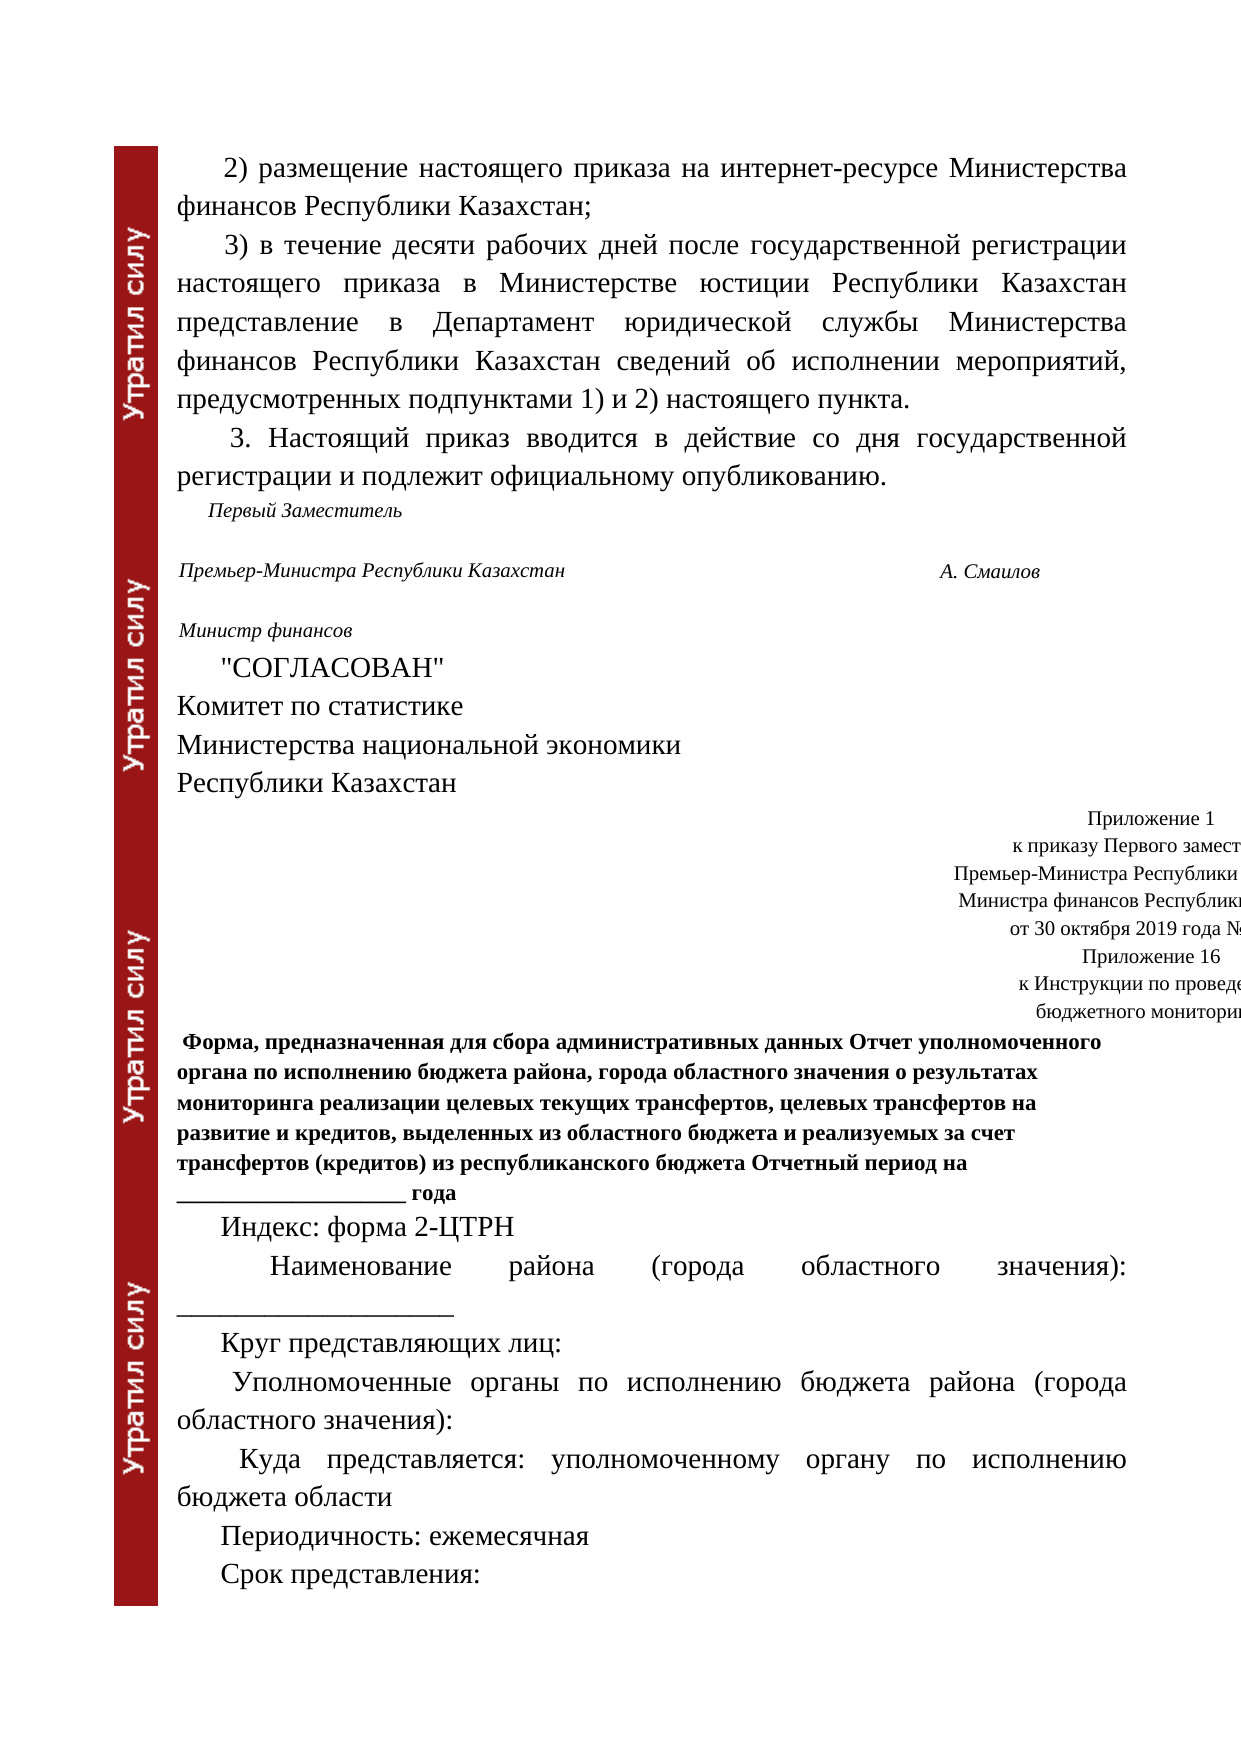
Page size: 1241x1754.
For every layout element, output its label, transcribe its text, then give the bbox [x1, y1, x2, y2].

text Уполномоченные органы по исполнению бюджета района (города областного значения): [112, 1364, 1128, 1436]
picture [114, 1359, 158, 1364]
text Республики Казахстан [112, 765, 1128, 799]
text Индекс: форма 2-ЦТРН [112, 1209, 1128, 1243]
text Круг представляющих лиц: [112, 1325, 1128, 1359]
picture [114, 415, 158, 420]
text Министерства национальной экономики [112, 727, 1128, 760]
picture [114, 1320, 158, 1325]
table_header Приложение 1 к приказу Первого заместителя Премьер-Министра Республики Казахстан – Министра финансов Республики Казахстан от 30 октября 2019 года № 1195 Приложение 16 к Инструкции по проведению бюджетного мониторинга [912, 804, 1240, 1028]
picture [114, 1513, 158, 1518]
table_header [101, 804, 912, 1028]
picture [114, 1243, 158, 1248]
picture [114, 222, 158, 227]
picture [114, 760, 158, 765]
table_header А. Смаилов [939, 497, 1240, 650]
picture [114, 1551, 158, 1556]
text 2) размещение настоящего приказа на интернет-ресурсе Министерства финансов Республики Казахстан; [112, 150, 1128, 222]
text Куда представляется: уполномоченному органу по исполнению бюджета области [112, 1441, 1128, 1513]
picture [114, 1590, 158, 1606]
table_header Первый Заместитель Премьер-Министра Республики Казахстан Министр финансов [101, 497, 939, 650]
picture [114, 799, 158, 804]
text 3. Настоящий приказ вводится в действие со дня государственной регистрации и подлежит официальному опубликованию. [112, 420, 1128, 492]
picture [114, 492, 158, 497]
picture [114, 146, 158, 150]
picture [114, 1436, 158, 1441]
text Срок представления: [112, 1556, 1128, 1590]
text Наименование района (города областного значения): ___________________ [112, 1248, 1128, 1320]
text Комитет по статистике [112, 688, 1128, 722]
text Периодичность: ежемесячная [112, 1518, 1128, 1551]
text Форма, предназначенная для сбора административных данных Отчет уполномоченного органа по исполнению бюджета района, города областного значения о результатах мониторинга реализации целевых текущих трансфертов, целевых трансфертов на развитие и кредитов, выделенных из областного бюджета и реализуемых за счет трансфертов (кредитов) из республиканского бюджета Отчетный период на ____________________ года [112, 1028, 1128, 1206]
picture [114, 683, 158, 688]
text 3) в течение десяти рабочих дней после государственной регистрации настоящего приказа в Министерстве юстиции Республики Казахстан представление в Департамент юридической службы Министерства финансов Республики Казахстан сведений об исполнении мероприятий, предусмотренных подпунктами 1) и 2) настоящего пункта. [112, 227, 1128, 415]
picture [114, 722, 158, 727]
text "СОГЛАСОВАН" [112, 650, 1128, 683]
